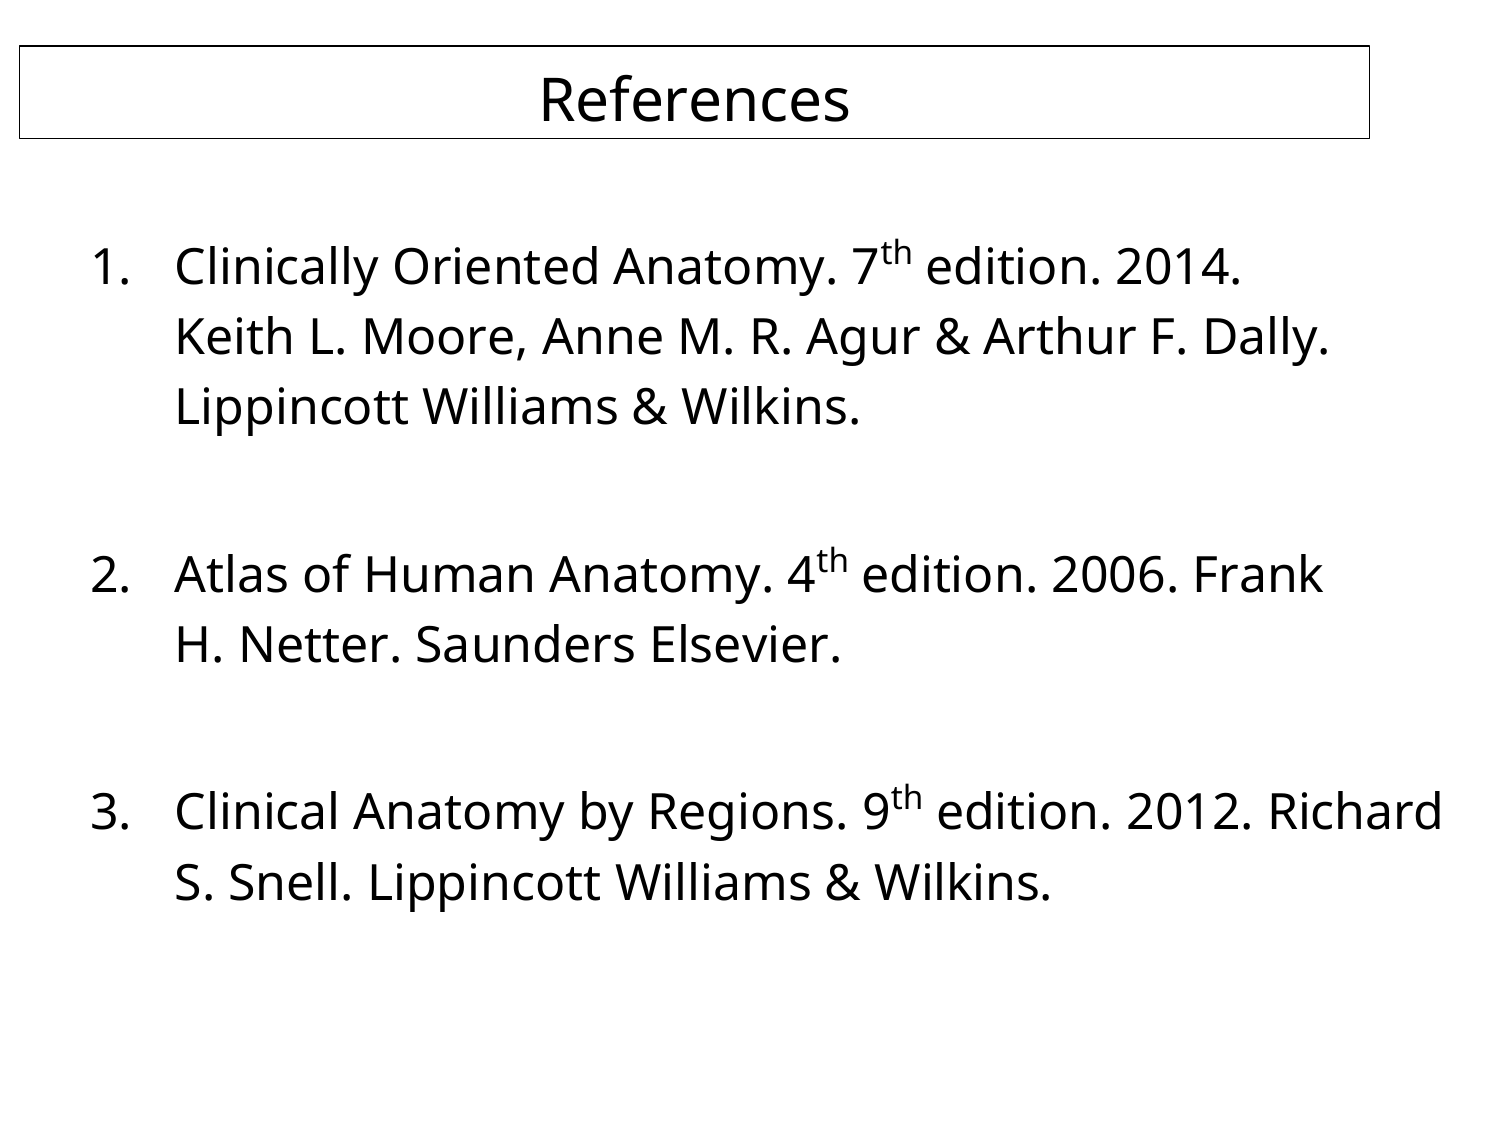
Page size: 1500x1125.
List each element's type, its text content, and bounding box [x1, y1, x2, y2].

list Clinically Oriented Anatomy. 7th edition. 2014. Keith L. Moore, Anne M. R. Agur & Arthur F. Dally. Lippincott Williams & Wilkins. [90, 229, 1364, 439]
list Atlas of Human Anatomy. 4th edition. 2006. Frank H. Netter. Saunders Elsevier. [90, 537, 1324, 677]
list Clinical Anatomy by Regions. 9th edition. 2012. Richard [90, 774, 1500, 844]
text S. Snell. Lippincott Williams & Wilkins. [174, 847, 1500, 915]
